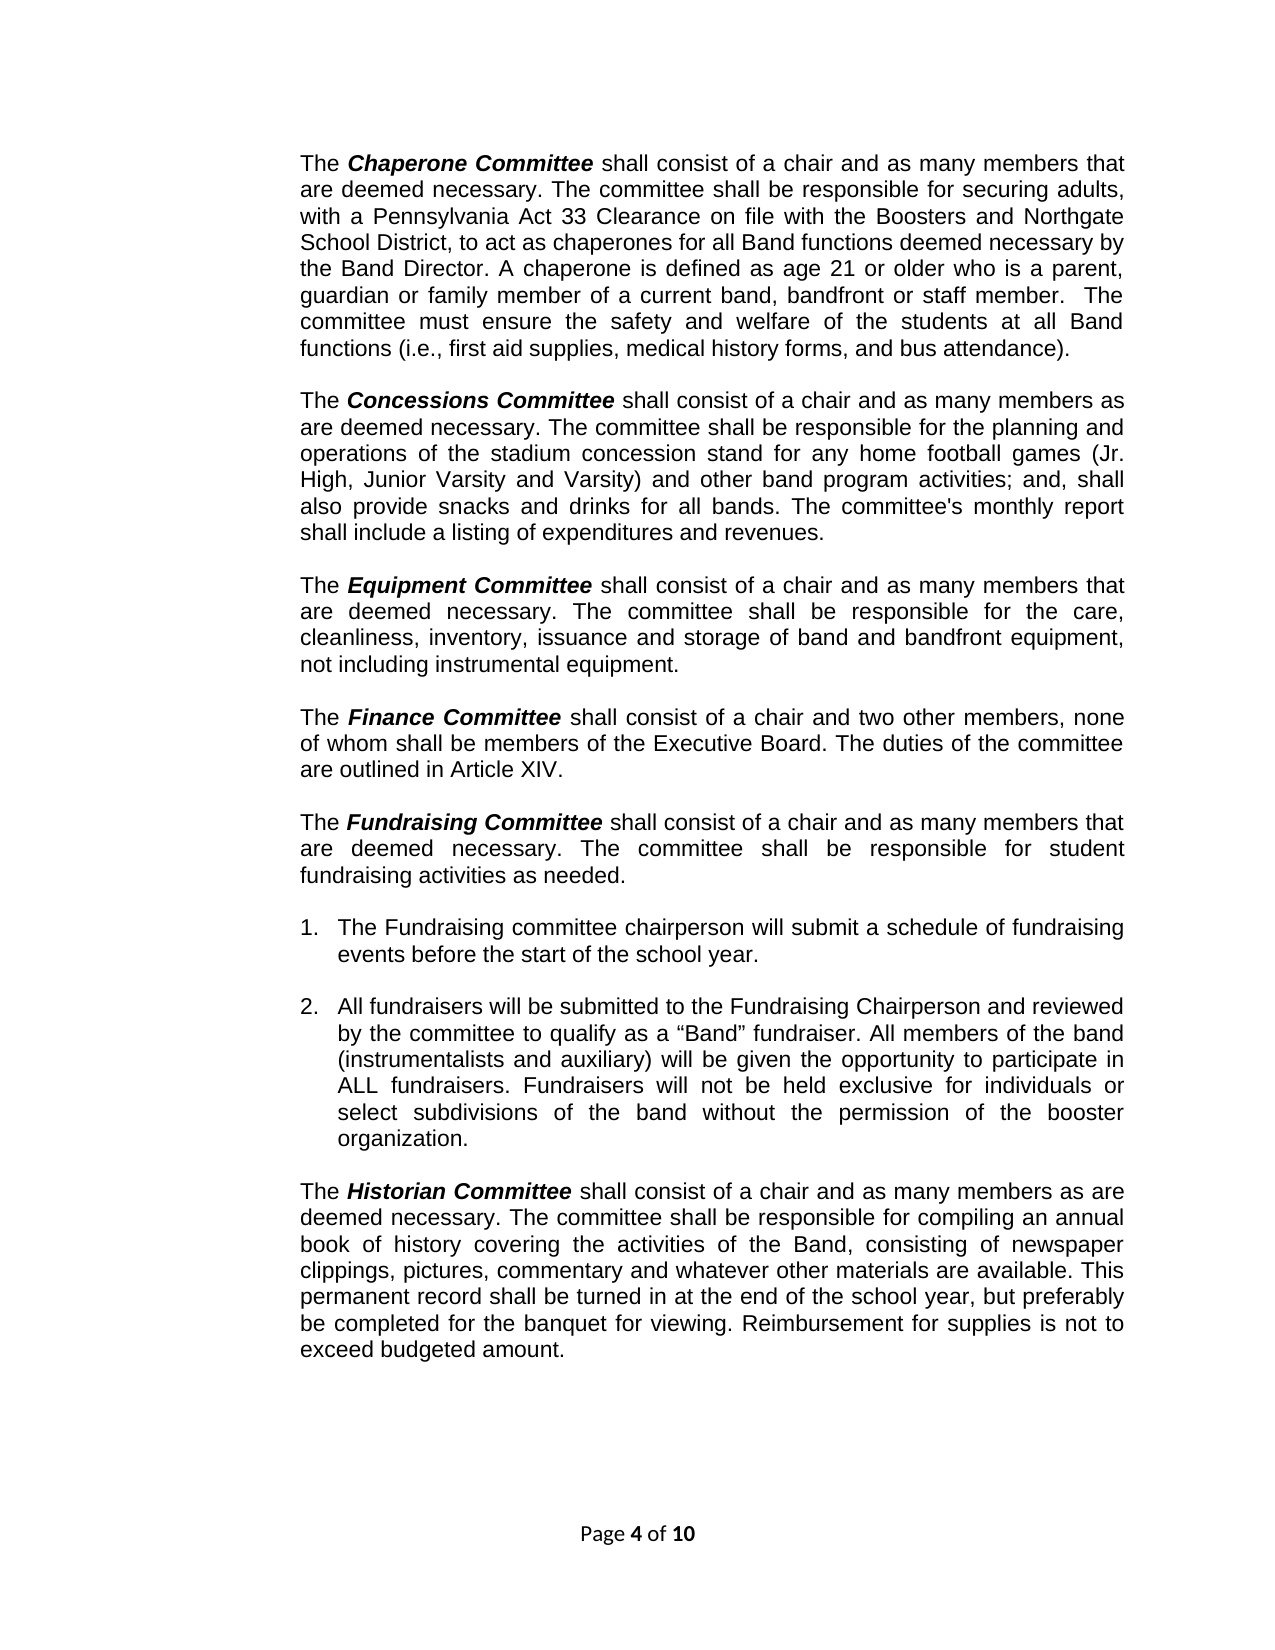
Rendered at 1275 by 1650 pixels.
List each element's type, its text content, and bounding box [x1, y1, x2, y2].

list The Fundraising committee chairperson will submit a schedule of fundraising events before the start of the school year. [300, 914, 1125, 967]
text The Chaperone Committee shall consist of a chair and as many members that are deemed necessary. The committee shall be responsible for securing adults, with a Pennsylvania Act 33 Clearance on file with the Boosters and Northgate School District, to act as chaperones for all Band functions deemed necessary by the Band Director. A chaperone is defined as age 21 or older who is a parent, guardian or family member of a current band, bandfront or staff member. The committee must ensure the safety and welfare of the students at all Band functions (i.e., first aid supplies, medical history forms, and bus attendance). [300, 150, 1125, 361]
text The Equipment Committee shall consist of a chair and as many members that are deemed necessary. The committee shall be responsible for the care, cleanliness, inventory, issuance and storage of band and bandfront equipment, not including instrumental equipment. [300, 572, 1125, 677]
text The Finance Committee shall consist of a chair and two other members, none of whom shall be members of the Executive Board. The duties of the committee are outlined in Article XIV. [150, 703, 1125, 782]
text 2. All fundraisers will be submitted to the Fundraising Chairperson and reviewed by the committee to qualify as a “Band” fundraiser. All members of the band (instrumentalists and auxiliary) will be given the opportunity to participate in ALL fundraisers. Fundraisers will not be held exclusive for individuals or select subdivisions of the band without the permission of the booster organization. [300, 993, 1125, 1151]
text The Concessions Committee shall consist of a chair and as many members as are deemed necessary. The committee shall be responsible for the planning and operations of the stadium concession stand for any home football games (Jr. High, Junior Varsity and Varsity) and other band program activities; and, shall also provide snacks and drinks for all bands. The committee's monthly report shall include a listing of expenditures and revenues. [300, 387, 1125, 545]
text The Historian Committee shall consist of a chair and as many members as are deemed necessary. The committee shall be responsible for compiling an annual book of history covering the activities of the Band, consisting of newspaper clippings, pictures, commentary and whatever other materials are available. This permanent record shall be turned in at the end of the school year, but preferably be completed for the banquet for viewing. Reimbursement for supplies is not to exceed budgeted amount. [300, 1178, 1125, 1362]
text The Fundraising Committee shall consist of a chair and as many members that are deemed necessary. The committee shall be responsible for student fundraising activities as needed. [300, 809, 1125, 888]
